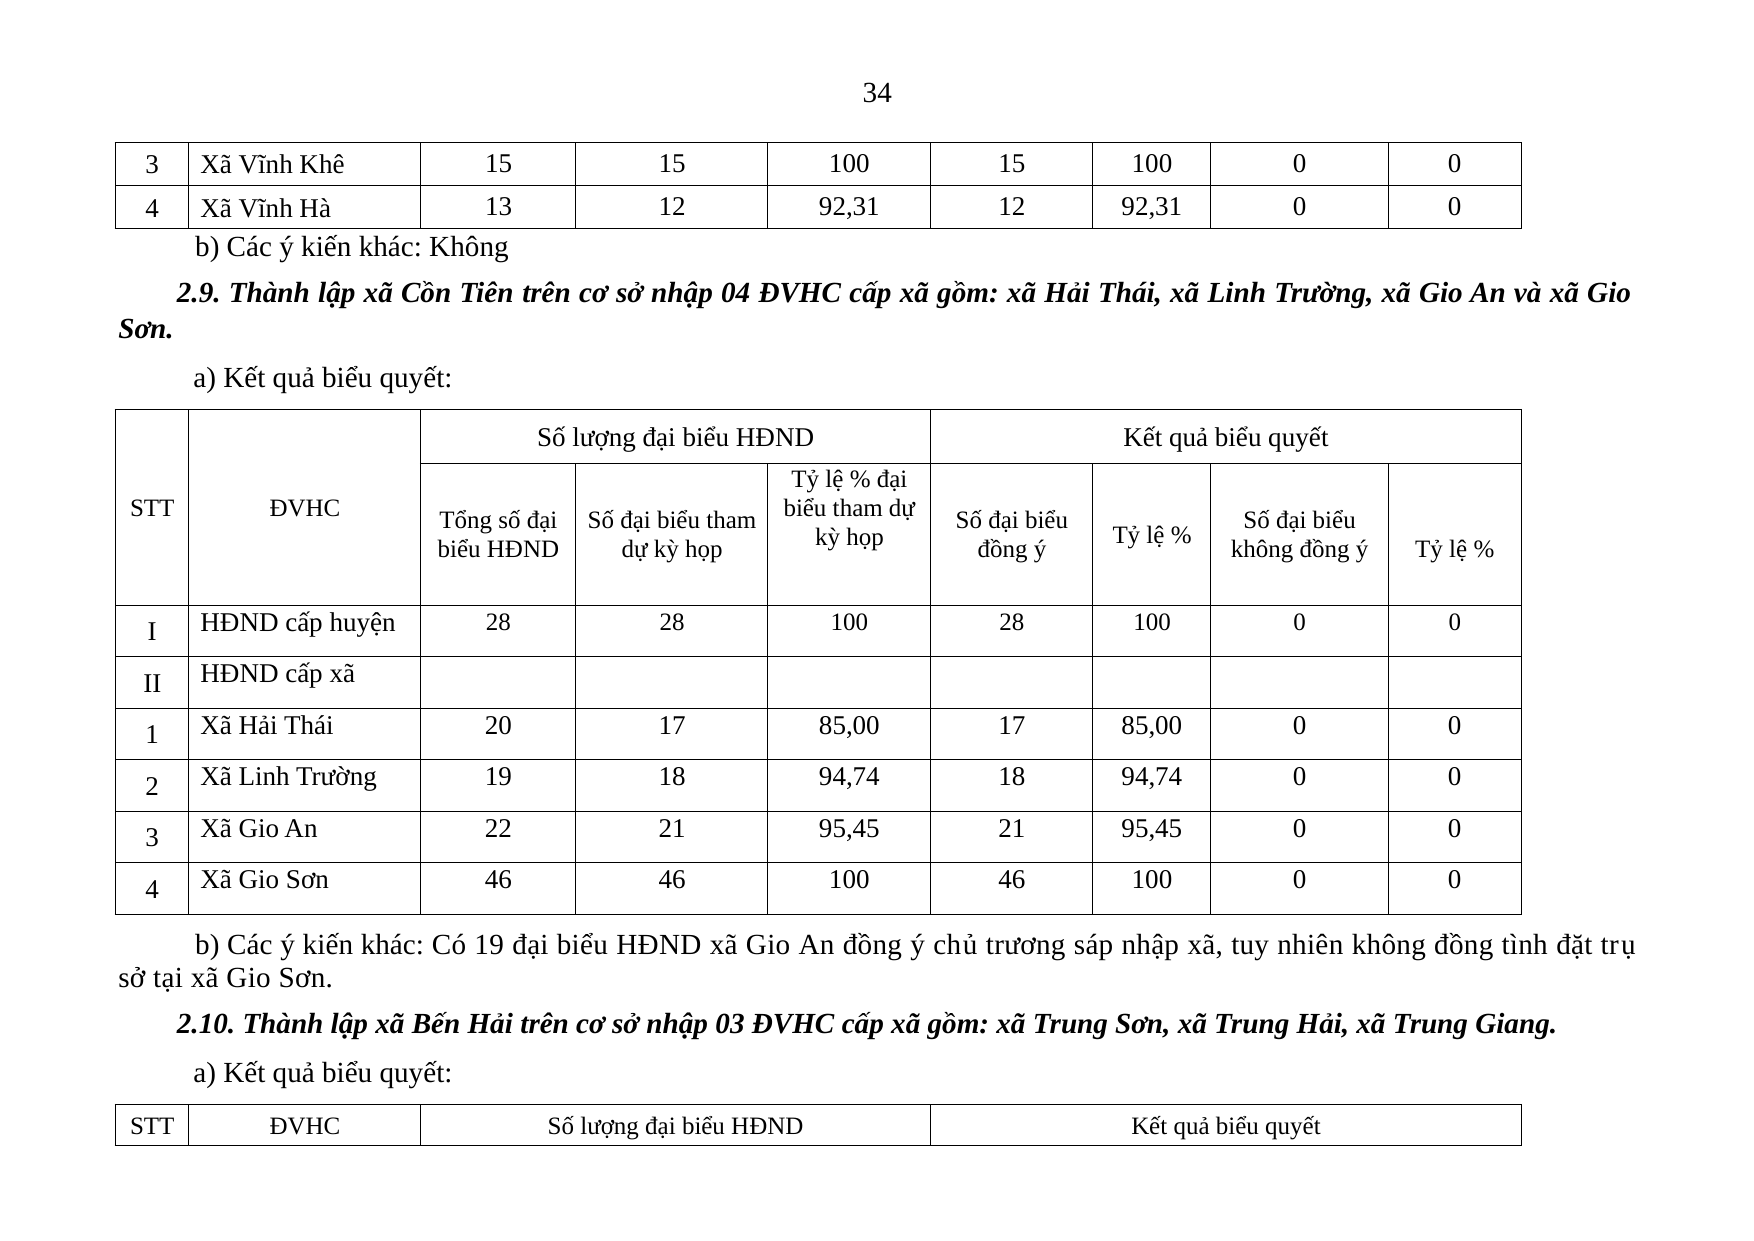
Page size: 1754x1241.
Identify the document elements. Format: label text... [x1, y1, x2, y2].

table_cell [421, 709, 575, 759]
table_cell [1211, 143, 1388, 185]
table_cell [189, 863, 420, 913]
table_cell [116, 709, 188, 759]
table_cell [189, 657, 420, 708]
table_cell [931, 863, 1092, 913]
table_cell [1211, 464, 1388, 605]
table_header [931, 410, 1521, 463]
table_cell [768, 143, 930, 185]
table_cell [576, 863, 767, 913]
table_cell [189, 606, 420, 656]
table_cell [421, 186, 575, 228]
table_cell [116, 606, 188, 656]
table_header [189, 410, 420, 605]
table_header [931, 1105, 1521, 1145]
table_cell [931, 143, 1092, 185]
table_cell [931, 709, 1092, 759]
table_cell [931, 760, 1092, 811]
text 2.9. Thành lập xã Cồn Tiên trên cơ sở nhập 04 ĐVHC cấp xã gồm: xã Hải Thái, xã Linh Trường, xã Gio An và xã Gio Sơn. [118, 275, 1636, 345]
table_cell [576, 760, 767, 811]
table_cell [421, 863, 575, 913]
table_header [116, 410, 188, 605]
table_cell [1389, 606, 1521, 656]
text a) Kết quả biểu quyết: [118, 360, 1636, 394]
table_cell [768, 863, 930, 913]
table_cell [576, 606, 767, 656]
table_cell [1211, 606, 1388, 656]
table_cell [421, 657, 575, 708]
text 2.10. Thành lập xã Bến Hải trên cơ sở nhập 03 ĐVHC cấp xã gồm: xã Trung Sơn, xã Trung Hải, xã Trung Giang. [118, 1007, 1636, 1040]
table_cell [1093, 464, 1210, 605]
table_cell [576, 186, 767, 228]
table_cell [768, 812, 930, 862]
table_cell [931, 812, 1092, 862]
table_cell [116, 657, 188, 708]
text a) Kết quả biểu quyết: [118, 1055, 1636, 1089]
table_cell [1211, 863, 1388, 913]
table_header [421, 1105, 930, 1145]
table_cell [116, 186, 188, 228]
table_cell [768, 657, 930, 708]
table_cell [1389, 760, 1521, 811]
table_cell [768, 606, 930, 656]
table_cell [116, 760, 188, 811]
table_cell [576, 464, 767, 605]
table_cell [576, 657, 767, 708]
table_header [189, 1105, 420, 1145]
text b) Các ý kiến khác: Có 19 đại biểu HĐND xã Gio An đồng ý chủ trương sáp nhập xã, tuy nhiên không đồng tình đặt trụ sở tại xã Gio Sơn. [118, 927, 1636, 994]
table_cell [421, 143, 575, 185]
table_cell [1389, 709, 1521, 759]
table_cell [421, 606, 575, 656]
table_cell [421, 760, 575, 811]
text b) Các ý kiến khác: Không [118, 229, 1636, 263]
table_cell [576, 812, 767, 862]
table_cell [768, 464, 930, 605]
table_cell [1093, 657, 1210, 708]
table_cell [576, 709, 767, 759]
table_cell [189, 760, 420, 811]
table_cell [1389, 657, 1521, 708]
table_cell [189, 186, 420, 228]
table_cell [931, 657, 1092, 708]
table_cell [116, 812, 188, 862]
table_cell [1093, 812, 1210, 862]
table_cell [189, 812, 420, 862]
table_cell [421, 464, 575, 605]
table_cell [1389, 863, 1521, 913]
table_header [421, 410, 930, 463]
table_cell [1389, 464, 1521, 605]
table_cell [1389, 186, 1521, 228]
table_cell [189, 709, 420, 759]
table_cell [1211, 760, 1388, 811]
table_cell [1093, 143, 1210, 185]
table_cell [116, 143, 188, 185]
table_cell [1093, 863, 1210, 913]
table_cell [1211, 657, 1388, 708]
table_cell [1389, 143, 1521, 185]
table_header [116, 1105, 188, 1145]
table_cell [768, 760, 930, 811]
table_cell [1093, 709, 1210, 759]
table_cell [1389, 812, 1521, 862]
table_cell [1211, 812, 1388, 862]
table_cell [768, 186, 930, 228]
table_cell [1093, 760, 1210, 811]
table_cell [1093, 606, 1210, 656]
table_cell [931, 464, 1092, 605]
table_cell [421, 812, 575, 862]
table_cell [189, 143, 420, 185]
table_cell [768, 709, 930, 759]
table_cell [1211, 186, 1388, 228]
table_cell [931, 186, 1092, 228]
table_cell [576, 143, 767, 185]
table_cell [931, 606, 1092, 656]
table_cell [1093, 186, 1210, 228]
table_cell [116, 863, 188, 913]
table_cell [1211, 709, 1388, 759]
